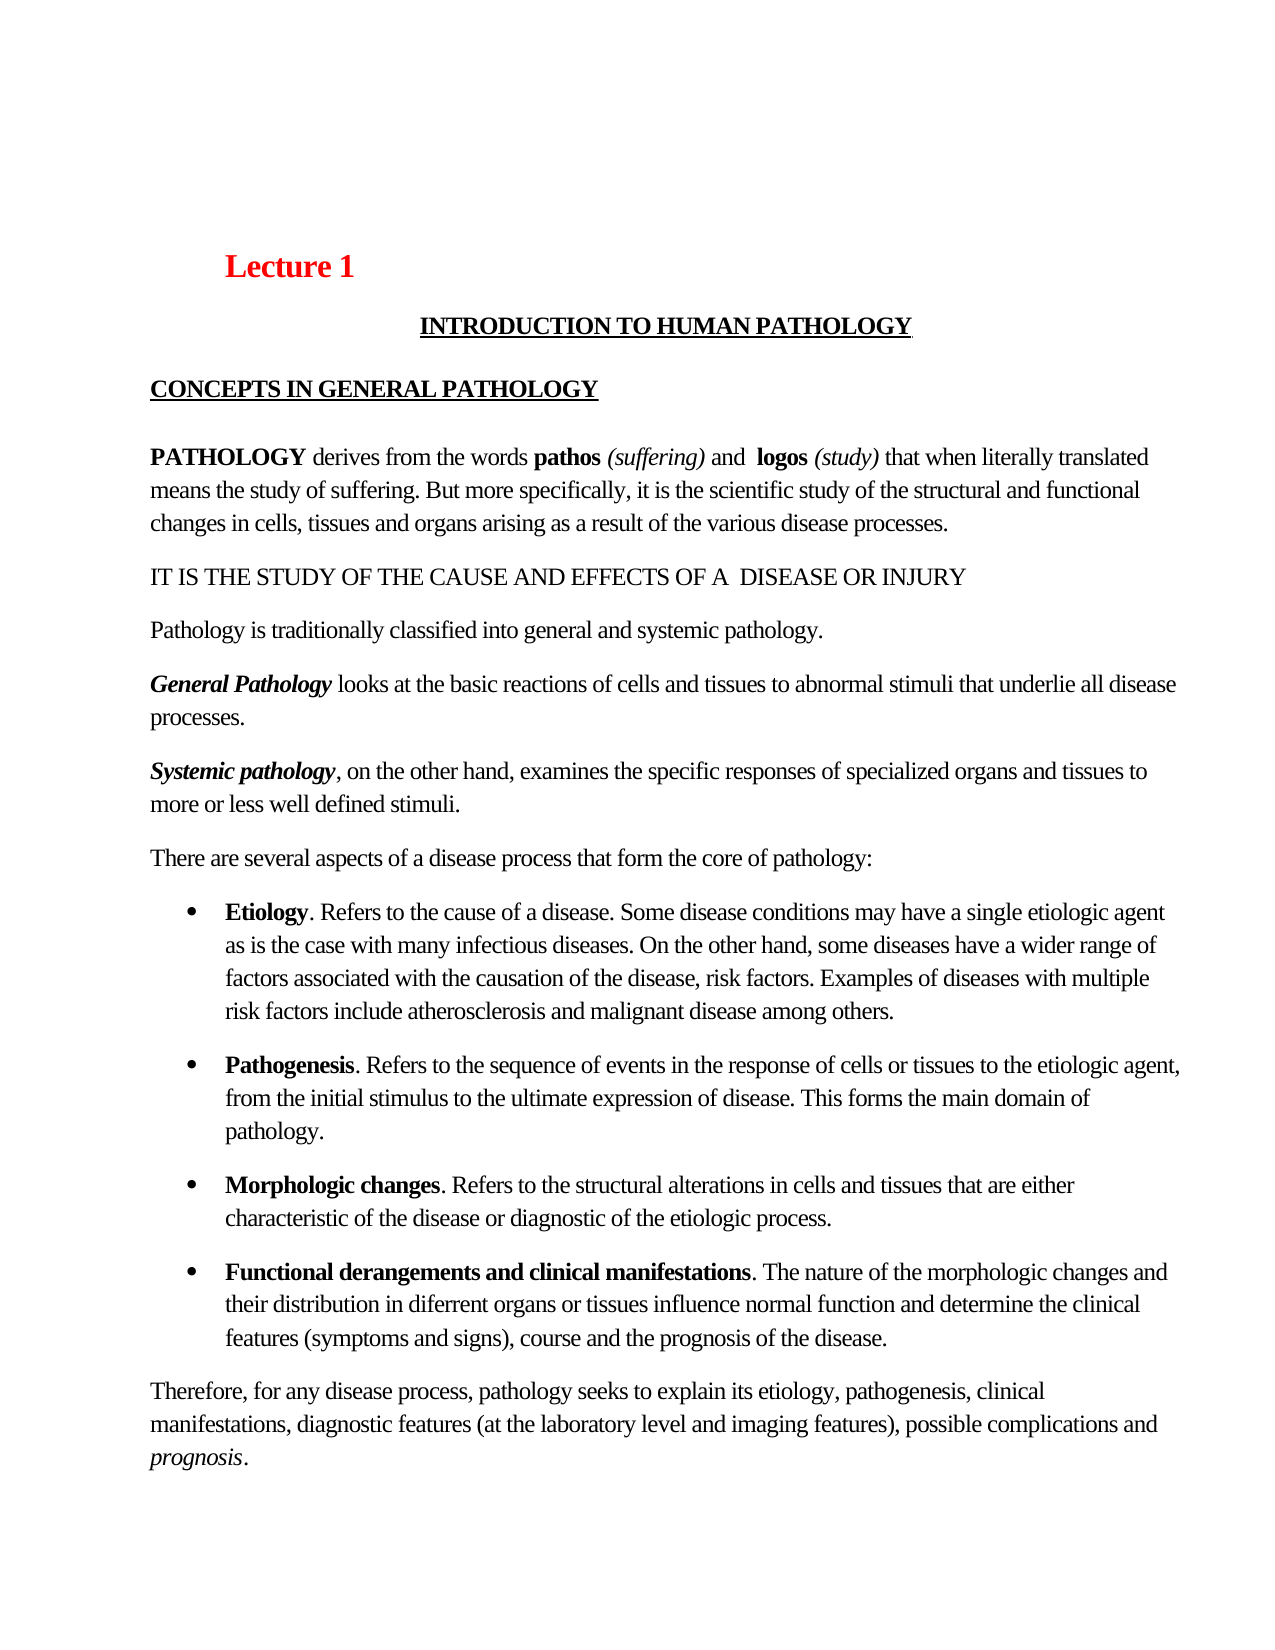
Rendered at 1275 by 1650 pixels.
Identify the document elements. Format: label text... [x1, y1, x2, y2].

text Lecture 1 [150, 246, 1182, 284]
text Systemic pathology, on the other hand, examines the specific responses of specialized organs and tissues to more or less well defined stimuli. [150, 756, 1182, 818]
text CONCEPTS IN GENERAL PATHOLOGY [150, 374, 1182, 403]
text IT IS THE STUDY OF THE CAUSE AND EFFECTS OF A DISEASE OR INJURY [150, 562, 1182, 590]
text INTRODUCTION TO HUMAN PATHOLOGY [150, 311, 1182, 340]
text Therefore, for any disease process, pathology seeks to explain its etiology, pathogenesis, clinical manifestations, diagnostic features (at the laboratory level and imaging features), possible complications and prognosis. [150, 1376, 1182, 1471]
list Functional derangements and clinical manifestations. The nature of the morphologic changes and their distribution in diferrent organs or tissues influence normal function and determine the clinical features (symptoms and signs), course and the prognosis of the disease. [187, 1257, 1182, 1351]
text Pathology is traditionally classified into general and systemic pathology. [150, 615, 1182, 644]
list Etiology. Refers to the cause of a disease. Some disease conditions may have a single etiologic agent as is the case with many infectious diseases. On the other hand, some diseases have a wider range of factors associated with the causation of the disease, risk factors. Examples of diseases with multiple risk factors include atherosclerosis and malignant disease among others. [187, 897, 1182, 1025]
list Morphologic changes. Refers to the structural alterations in cells and tissues that are either characteristic of the disease or diagnostic of the etiologic process. [187, 1170, 1182, 1231]
text There are several aspects of a disease process that form the core of pathology: [150, 843, 1182, 872]
text General Pathology looks at the basic reactions of cells and tissues to abnormal stimuli that underlie all disease processes. [150, 669, 1182, 731]
list Pathogenesis. Refers to the sequence of events in the response of cells or tissues to the etiologic agent, from the initial stimulus to the ultimate expression of disease. This forms the main domain of pathology. [187, 1050, 1182, 1144]
text PATHOLOGY derives from the words pathos (suffering) and logos (study) that when literally translated means the study of suffering. But more specifically, it is the scientific study of the structural and functional changes in cells, tissues and organs arising as a result of the various disease processes. [150, 442, 1182, 536]
